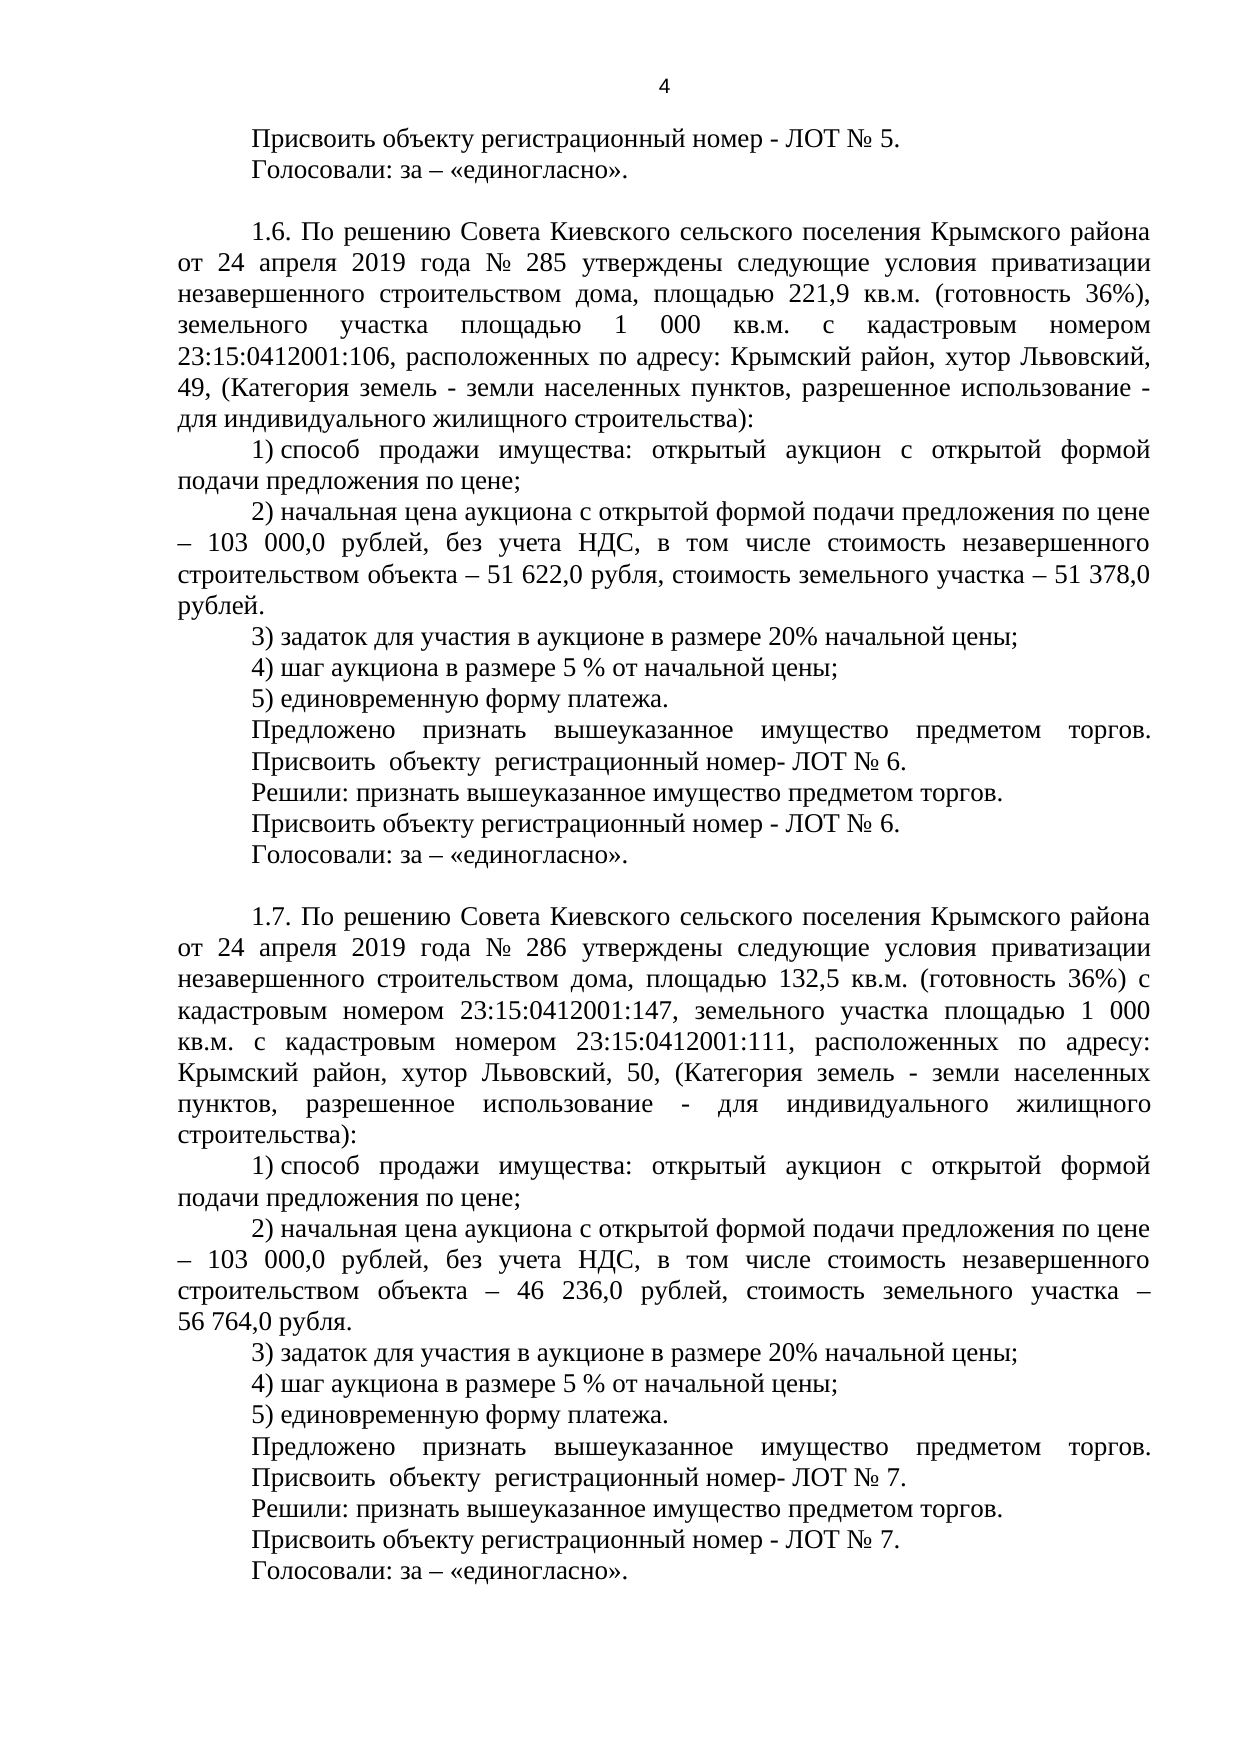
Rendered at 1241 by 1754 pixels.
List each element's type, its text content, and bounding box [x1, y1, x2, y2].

text Голосовали: за – «единогласно». [177, 153, 1152, 184]
text 2) начальная цена аукциона с открытой формой подачи предложения по цене – 103 000,0 рублей, без учета НДС, в том числе стоимость незавершенного строительством объекта – 46 236,0 рублей, стоимость земельного участка – 56 764,0 рубля. [177, 1212, 1152, 1336]
text 4) шаг аукциона в размере 5 % от начальной цены; [177, 1367, 1152, 1399]
text Решили: признать вышеуказанное имущество предметом торгов. [251, 776, 1152, 807]
text 5) единовременную форму платежа. [177, 682, 1152, 713]
text 1) способ продажи имущества: открытый аукцион с открытой формой подачи предложения по цене; [177, 433, 1152, 495]
text 1.6. По решению Совета Киевского сельского поселения Крымского района от 24 апреля 2019 года № 285 утверждены следующие условия приватизации незавершенного строительством дома, площадью 221,9 кв.м. (готовность 36%), земельного участка площадью 1 000 кв.м. с кадастровым номером 23:15:0412001:106, расположенных по адресу: Крымский район, хутор Львовский, 49, (Категория земель - земли населенных пунктов, разрешенное использование - для индивидуального жилищного строительства): [177, 215, 1152, 433]
text Предложено признать вышеуказанное имущество предметом торгов. Присвоить объекту регистрационный номер- ЛОТ № 6. [251, 713, 1152, 776]
text 3) задаток для участия в аукционе в размере 20% начальной цены; [177, 620, 1152, 651]
text 1) способ продажи имущества: открытый аукцион с открытой формой подачи предложения по цене; [177, 1149, 1152, 1212]
text Присвоить объекту регистрационный номер - ЛОТ № 6. [251, 807, 1152, 838]
text Голосовали: за – «единогласно». [177, 1554, 1152, 1586]
text Решили: признать вышеуказанное имущество предметом торгов. [251, 1492, 1152, 1523]
text 4) шаг аукциона в размере 5 % от начальной цены; [177, 651, 1152, 682]
text 3) задаток для участия в аукционе в размере 20% начальной цены; [177, 1336, 1152, 1367]
text Присвоить объекту регистрационный номер - ЛОТ № 7. [251, 1523, 1152, 1554]
text 1.7. По решению Совета Киевского сельского поселения Крымского района от 24 апреля 2019 года № 286 утверждены следующие условия приватизации незавершенного строительством дома, площадью 132,5 кв.м. (готовность 36%) с кадастровым номером 23:15:0412001:147, земельного участка площадью 1 000 кв.м. с кадастровым номером 23:15:0412001:111, расположенных по адресу: Крымский район, хутор Львовский, 50, (Категория земель - земли населенных пунктов, разрешенное использование - для индивидуального жилищного строительства): [177, 900, 1152, 1149]
text Предложено признать вышеуказанное имущество предметом торгов. Присвоить объекту регистрационный номер- ЛОТ № 7. [251, 1430, 1152, 1492]
text Голосовали: за – «единогласно». [177, 838, 1152, 869]
text Присвоить объекту регистрационный номер - ЛОТ № 5. [251, 122, 1152, 153]
text 2) начальная цена аукциона с открытой формой подачи предложения по цене – 103 000,0 рублей, без учета НДС, в том числе стоимость незавершенного строительством объекта – 51 622,0 рубля, стоимость земельного участка – 51 378,0 рублей. [177, 495, 1152, 620]
text 5) единовременную форму платежа. [177, 1399, 1152, 1430]
